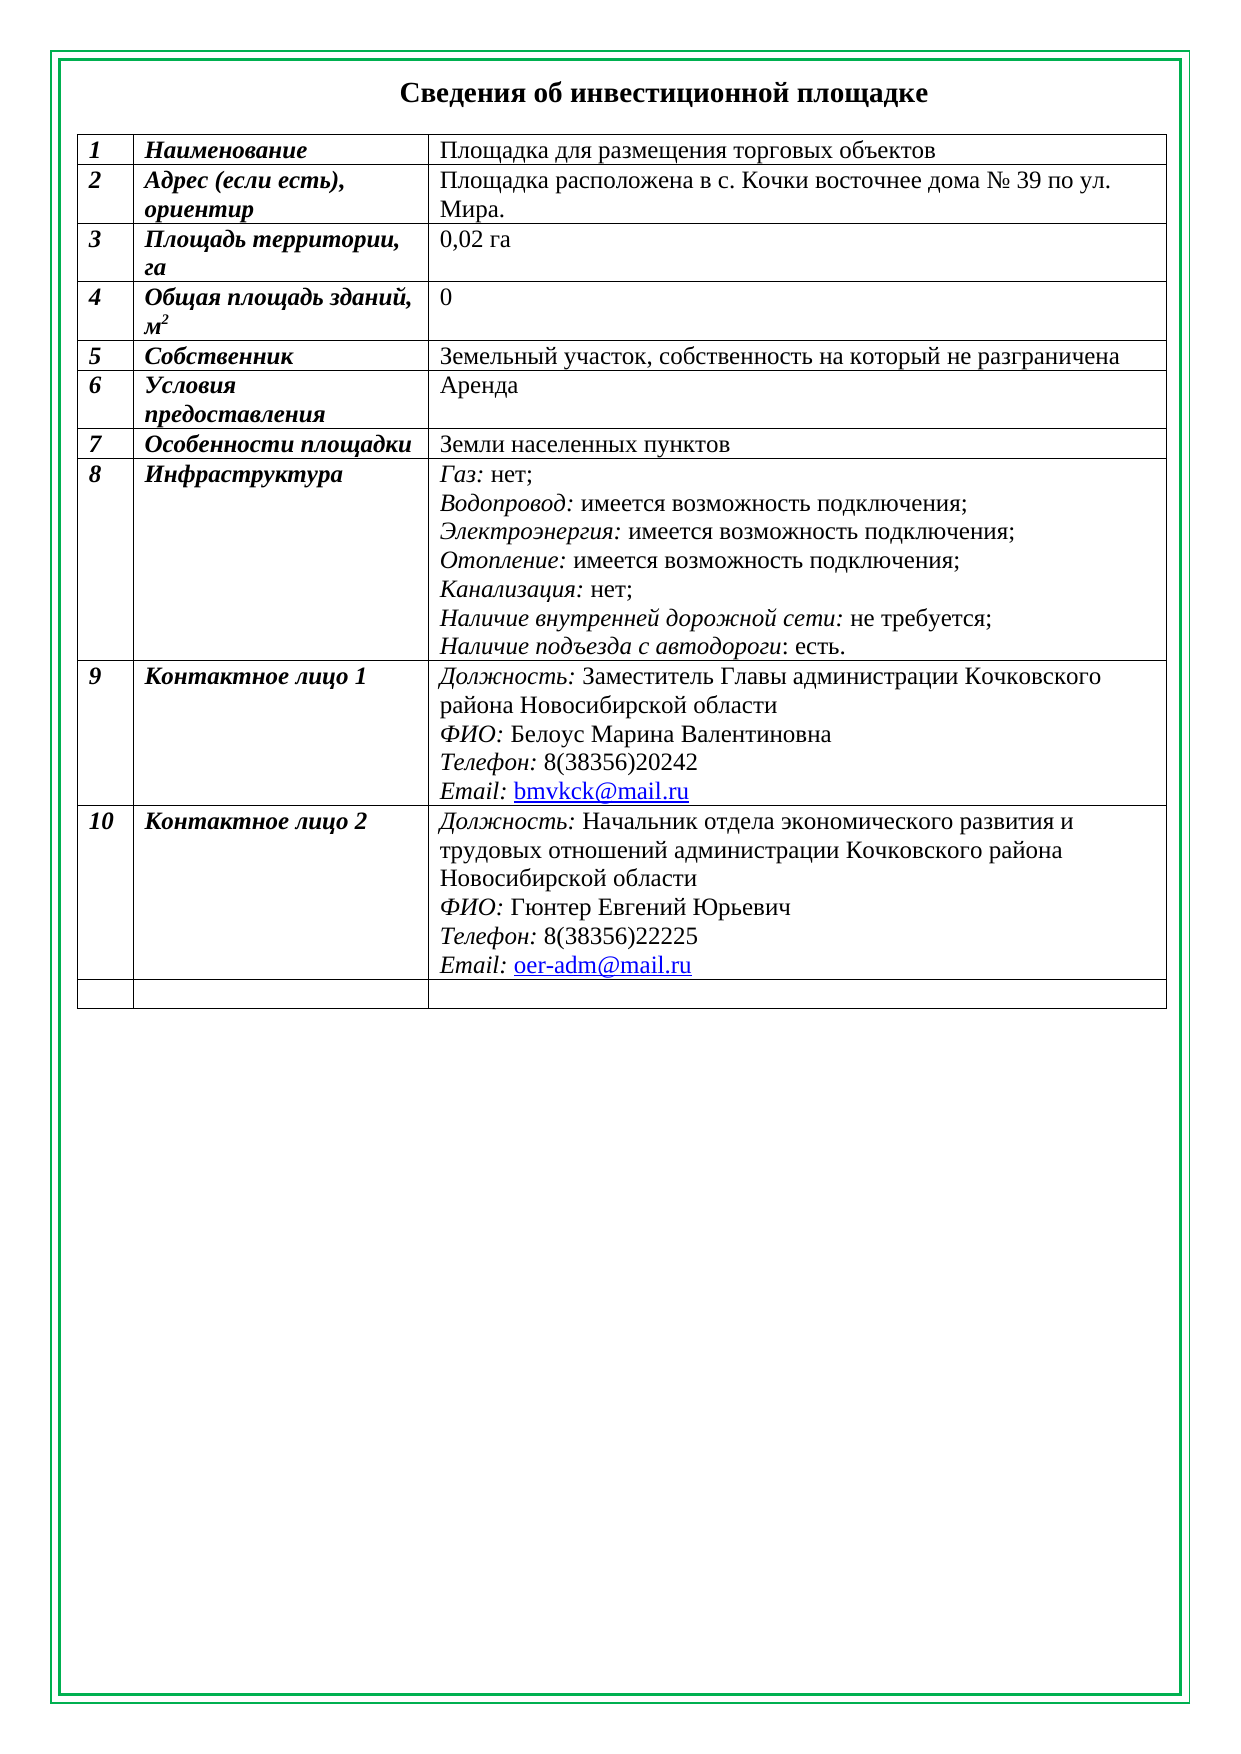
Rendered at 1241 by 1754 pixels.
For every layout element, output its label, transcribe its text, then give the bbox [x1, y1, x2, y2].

table_cell 8 [78, 459, 133, 660]
table_cell Контактное лицо 2 [134, 806, 428, 978]
table_cell 7 [78, 429, 133, 458]
table_cell Площадка расположена в с. Кочки восточнее дома № 39 по ул. Мира. [429, 165, 1166, 223]
table_cell 3 [78, 224, 133, 281]
table_cell Общая площадь зданий, м2 [134, 282, 428, 340]
table_cell Должность: Заместитель Главы администрации Кочковского района Новосибирской области ФИО: Белоус Марина Валентиновна Телефон: 8(38356)20242 Email: bmvkck@mail.ru [429, 661, 1166, 805]
table_cell 4 [78, 282, 133, 340]
table_cell 10 [78, 806, 133, 978]
table_cell 0 [429, 282, 1166, 340]
table_header Площадка для размещения торговых объектов [429, 135, 1166, 164]
text Сведения об инвестиционной площадке [89, 75, 1165, 108]
table_cell Должность: Начальник отдела экономического развития и трудовых отношений администрации Кочковского района Новосибирской области ФИО: Гюнтер Евгений Юрьевич Телефон: 8(38356)22225 Email: oer-adm@mail.ru [429, 806, 1166, 978]
table_cell Собственник [134, 341, 428, 369]
table_cell Условия предоставления [134, 371, 428, 428]
table_cell Земельный участок, собственность на который не разграничена [429, 341, 1166, 369]
table_cell [134, 980, 428, 1008]
table_cell Особенности площадки [134, 429, 428, 458]
table_cell Земли населенных пунктов [429, 429, 1166, 458]
table_cell Газ: нет; Водопровод: имеется возможность подключения; Электроэнергия: имеется возможность подключения; Отопление: имеется возможность подключения; Канализация: нет; Наличие внутренней дорожной сети: не требуется; Наличие подъезда с автодороги: есть. [429, 459, 1166, 660]
table_header Наименование [134, 135, 428, 164]
table_cell Адрес (если есть), ориентир [134, 165, 428, 223]
table_cell 2 [78, 165, 133, 223]
table_cell [78, 980, 133, 1008]
table_cell Контактное лицо 1 [134, 661, 428, 805]
table_cell Площадь территории, га [134, 224, 428, 281]
table_cell [429, 980, 1166, 1008]
table_cell 5 [78, 341, 133, 369]
table_cell Аренда [429, 371, 1166, 428]
table_cell Инфраструктура [134, 459, 428, 660]
table_cell 9 [78, 661, 133, 805]
table_cell 0,02 га [429, 224, 1166, 281]
table_header 1 [78, 135, 133, 164]
table_cell 6 [78, 371, 133, 428]
